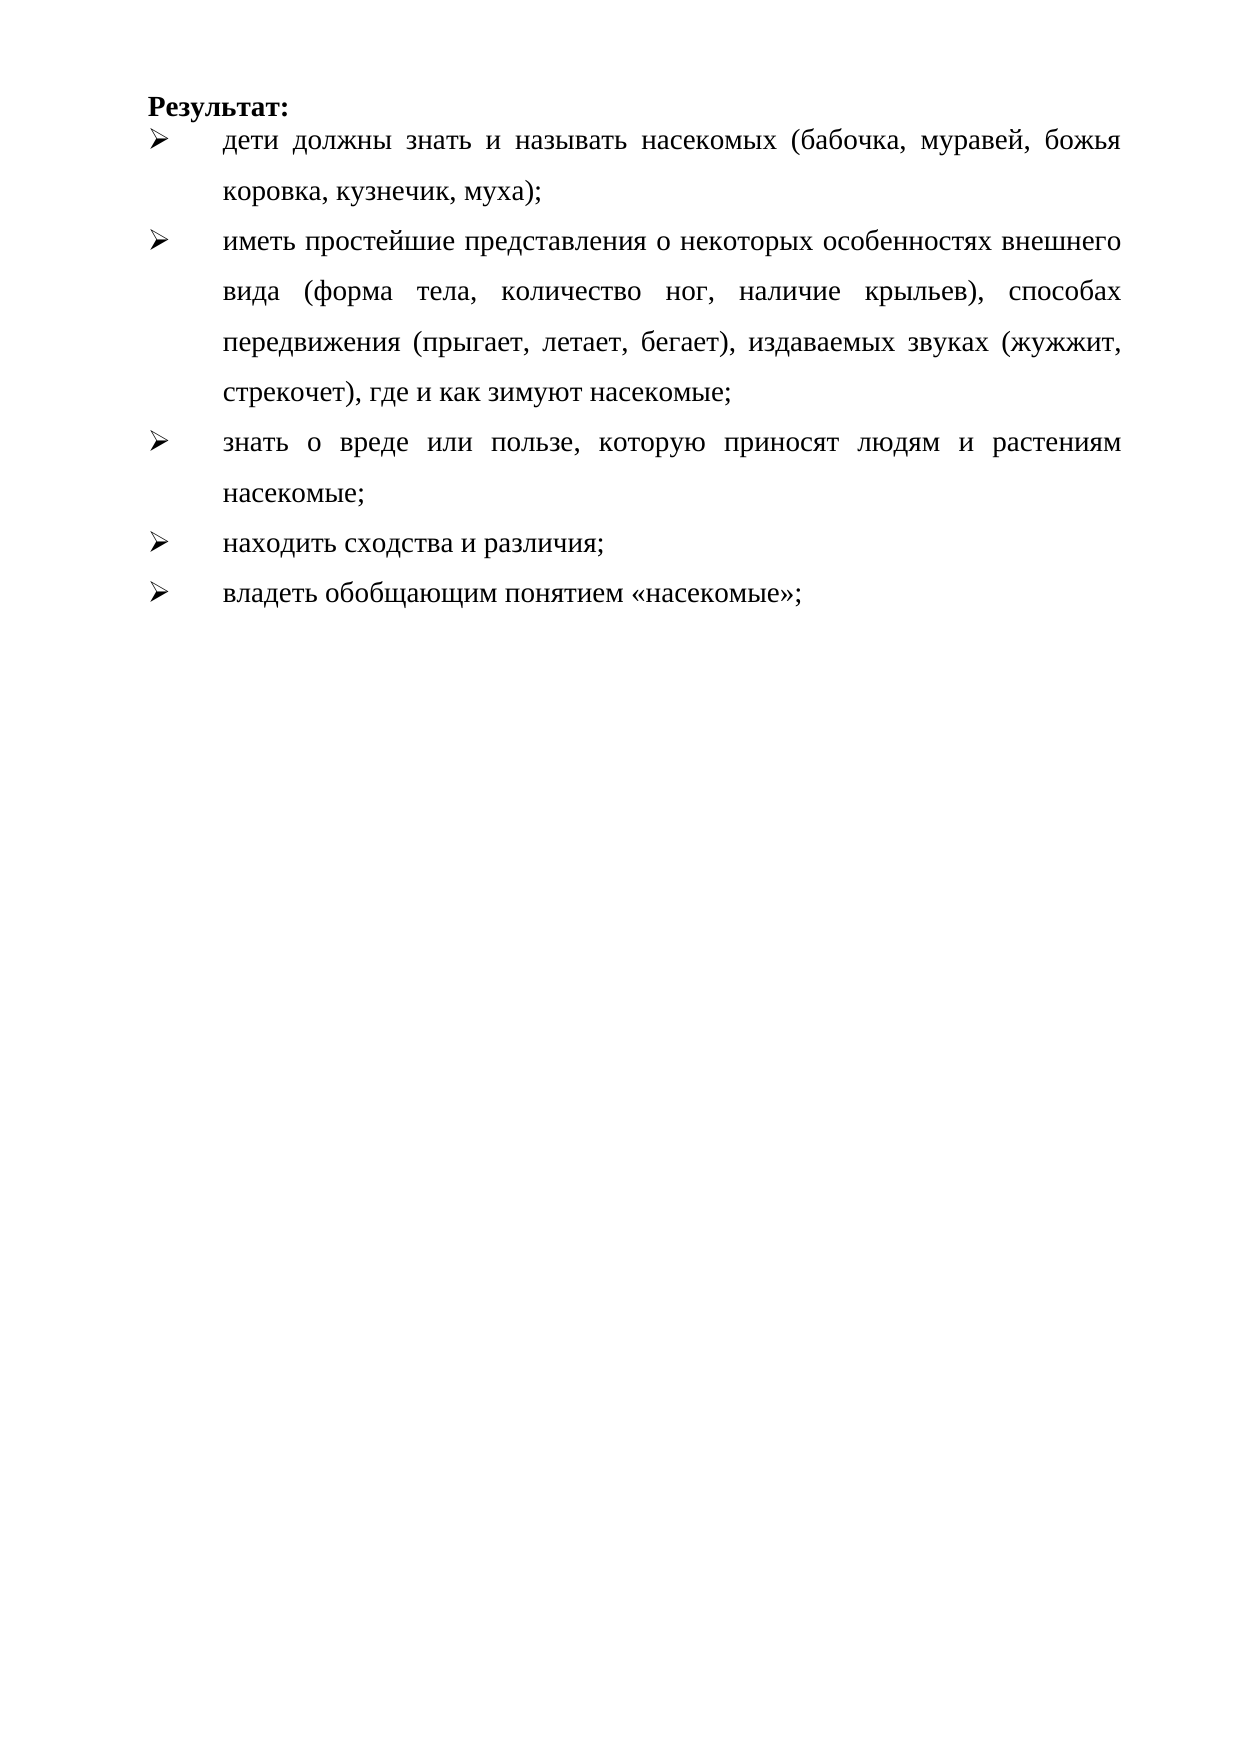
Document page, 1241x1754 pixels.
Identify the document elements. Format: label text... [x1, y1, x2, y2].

list находить сходства и различия; [148, 525, 1122, 559]
list знать о вреде или пользе, которую приносят людям и растениям насекомые; [148, 424, 1122, 508]
list дети должны знать и называть насекомых (бабочка, муравей, божья коровка, кузнечик, муха); [148, 122, 1122, 206]
list иметь простейшие представления о некоторых особенностях внешнего вида (форма тела, количество ног, наличие крыльев), способах передвижения (прыгает, летает, бегает), издаваемых звуках (жужжит, стрекочет), где и как зимуют насекомые; [148, 223, 1122, 407]
text Результат: [148, 89, 1122, 122]
list владеть обобщающим понятием «насекомые»; [148, 575, 1122, 609]
